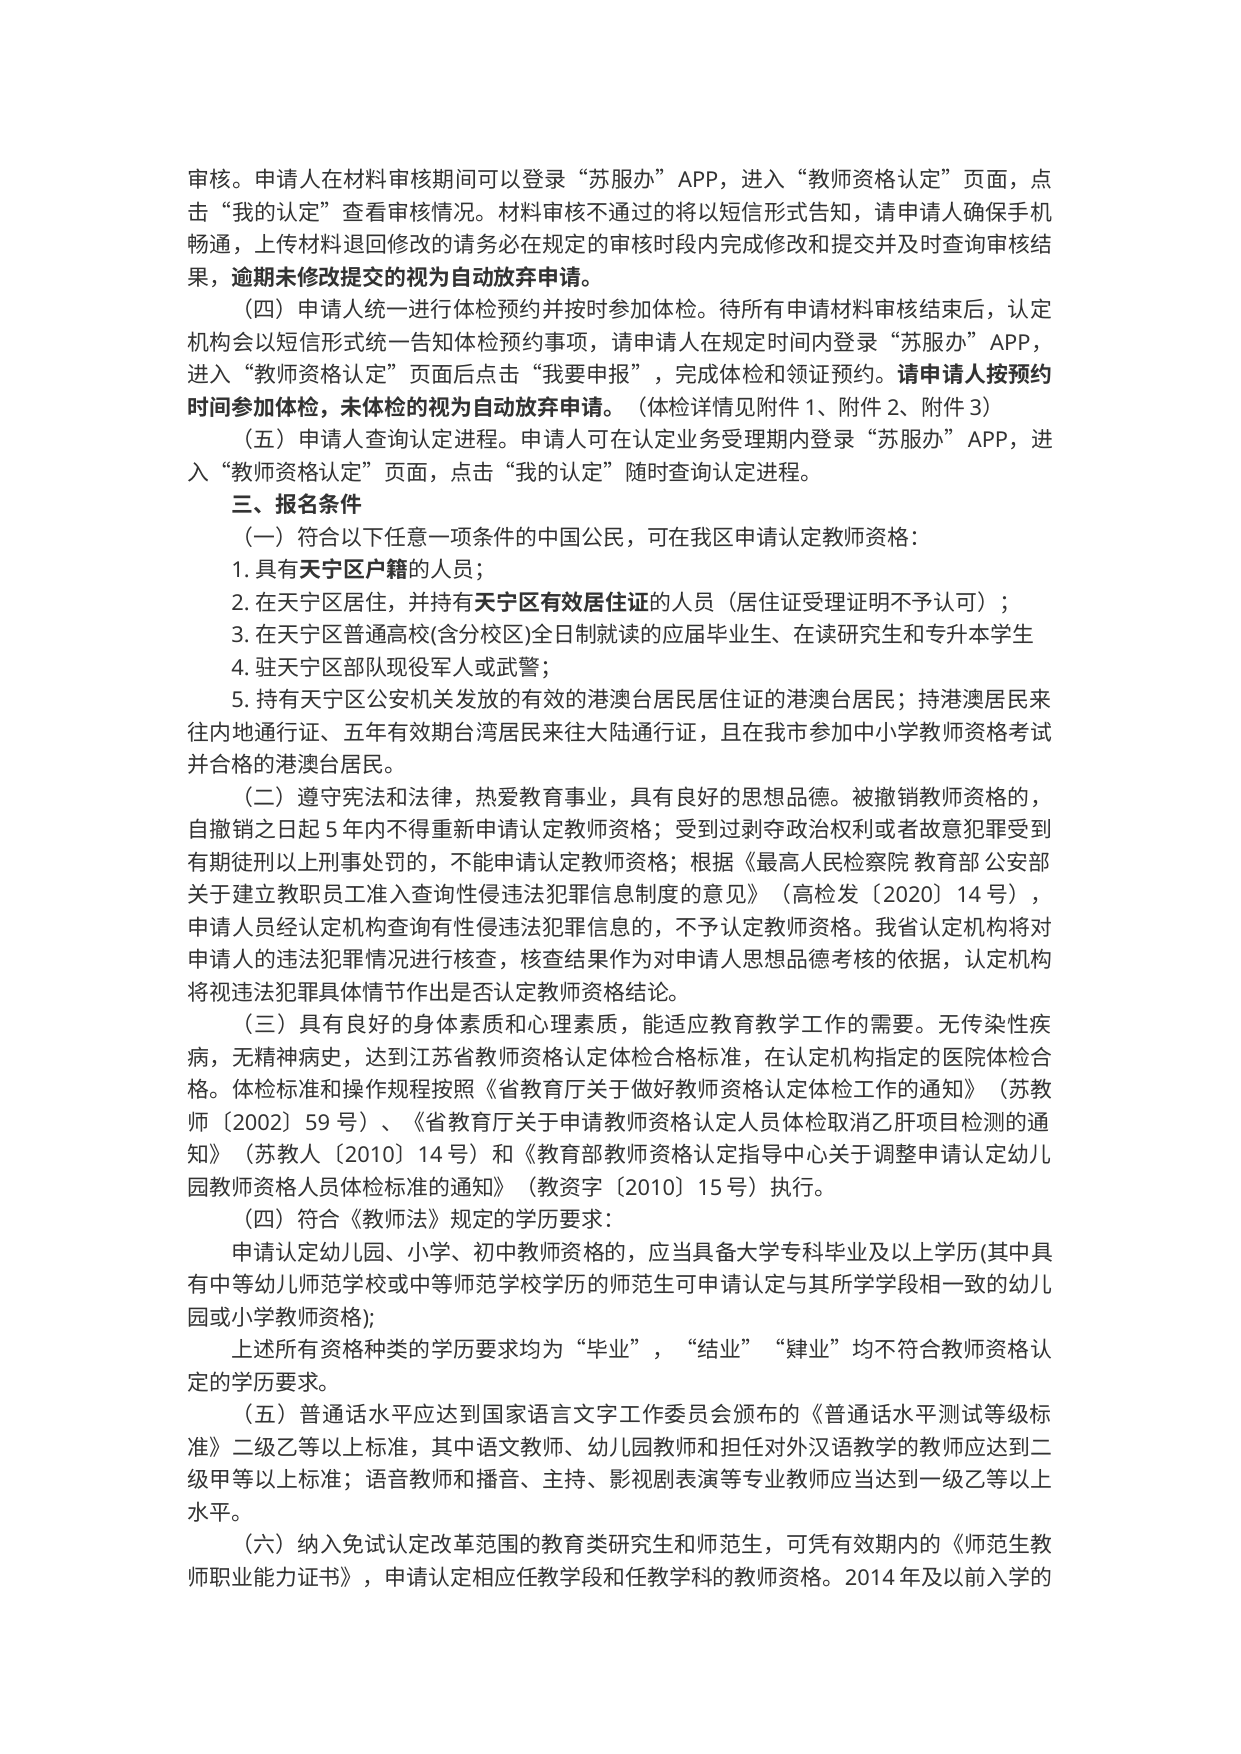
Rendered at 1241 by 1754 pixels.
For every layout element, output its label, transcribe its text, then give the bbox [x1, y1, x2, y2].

text （二）遵守宪法和法律，热爱教育事业，具有良好的思想品德。被撤销教师资格的，自撤销之日起5年内不得重新申请认定教师资格；受到过剥夺政治权利或者故意犯罪受到有期徒刑以上刑事处罚的，不能申请认定教师资格；根据《最高人民检察院 教育部 公安部关于建立教职员工准入查询性侵违法犯罪信息制度的意见》（高检发〔2020〕14号），申请人员经认定机构查询有性侵违法犯罪信息的，不予认定教师资格。我省认定机构将对申请人的违法犯罪情况进行核查，核查结果作为对申请人思想品德考核的依据，认定机构将视违法犯罪具体情节作出是否认定教师资格结论。 [187, 779, 1053, 1007]
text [187, 1527, 1053, 1592]
text （四）申请人统一进行体检预约并按时参加体检。待所有申请材料审核结束后，认定机构会以短信形式统一告知体检预约事项，请申请人在规定时间内登录“苏服办”APP，进入“教师资格认定”页面后点击“我要申报”，完成体检和领证预约。请申请人按预约时间参加体检，未体检的视为自动放弃申请。（体检详情见附件1、附件2、附件3） [187, 292, 1053, 422]
text 三、报名条件 [187, 487, 1053, 519]
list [187, 162, 1053, 292]
text 2. 在天宁区居住，并持有天宁区有效居住证的人员（居住证受理证明不予认可）； [187, 584, 1053, 617]
text 上述所有资格种类的学历要求均为“毕业”，“结业”“肄业”均不符合教师资格认定的学历要求。 [187, 1332, 1053, 1397]
text （五）普通话水平应达到国家语言文字工作委员会颁布的《普通话水平测试等级标准》二级乙等以上标准，其中语文教师、幼儿园教师和担任对外汉语教学的教师应达到二级甲等以上标准；语音教师和播音、主持、影视剧表演等专业教师应当达到一级乙等以上水平。 [187, 1397, 1053, 1527]
text 3. 在天宁区普通高校(含分校区)全日制就读的应届毕业生、在读研究生和专升本学生 [187, 617, 1053, 649]
text （三）具有良好的身体素质和心理素质，能适应教育教学工作的需要。无传染性疾病，无精神病史，达到江苏省教师资格认定体检合格标准，在认定机构指定的医院体检合格。体检标准和操作规程按照《省教育厅关于做好教师资格认定体检工作的通知》（苏教师〔2002〕59 号）、《省教育厅关于申请教师资格认定人员体检取消乙肝项目检测的通知》（苏教人〔2010〕14号）和《教育部教师资格认定指导中心关于调整申请认定幼儿园教师资格人员体检标准的通知》（教资字〔2010〕15号）执行。 [187, 1007, 1053, 1202]
text 5. 持有天宁区公安机关发放的有效的港澳台居民居住证的港澳台居民；持港澳居民来往内地通行证、五年有效期台湾居民来往大陆通行证，且在我市参加中小学教师资格考试并合格的港澳台居民。 [187, 682, 1053, 779]
text 申请认定幼儿园、小学、初中教师资格的，应当具备大学专科毕业及以上学历(其中具有中等幼儿师范学校或中等师范学校学历的师范生可申请认定与其所学学段相一致的幼儿园或小学教师资格); [187, 1234, 1053, 1332]
text （四）符合《教师法》规定的学历要求： [187, 1202, 1053, 1234]
text 4. 驻天宁区部队现役军人或武警； [187, 649, 1053, 682]
text 1. 具有天宁区户籍的人员； [187, 552, 1053, 584]
text （一）符合以下任意一项条件的中国公民，可在我区申请认定教师资格： [187, 519, 1053, 552]
list （五）申请人查询认定进程。申请人可在认定业务受理期内登录“苏服办”APP，进入“教师资格认定”页面，点击“我的认定”随时查询认定进程。 [187, 422, 1053, 487]
